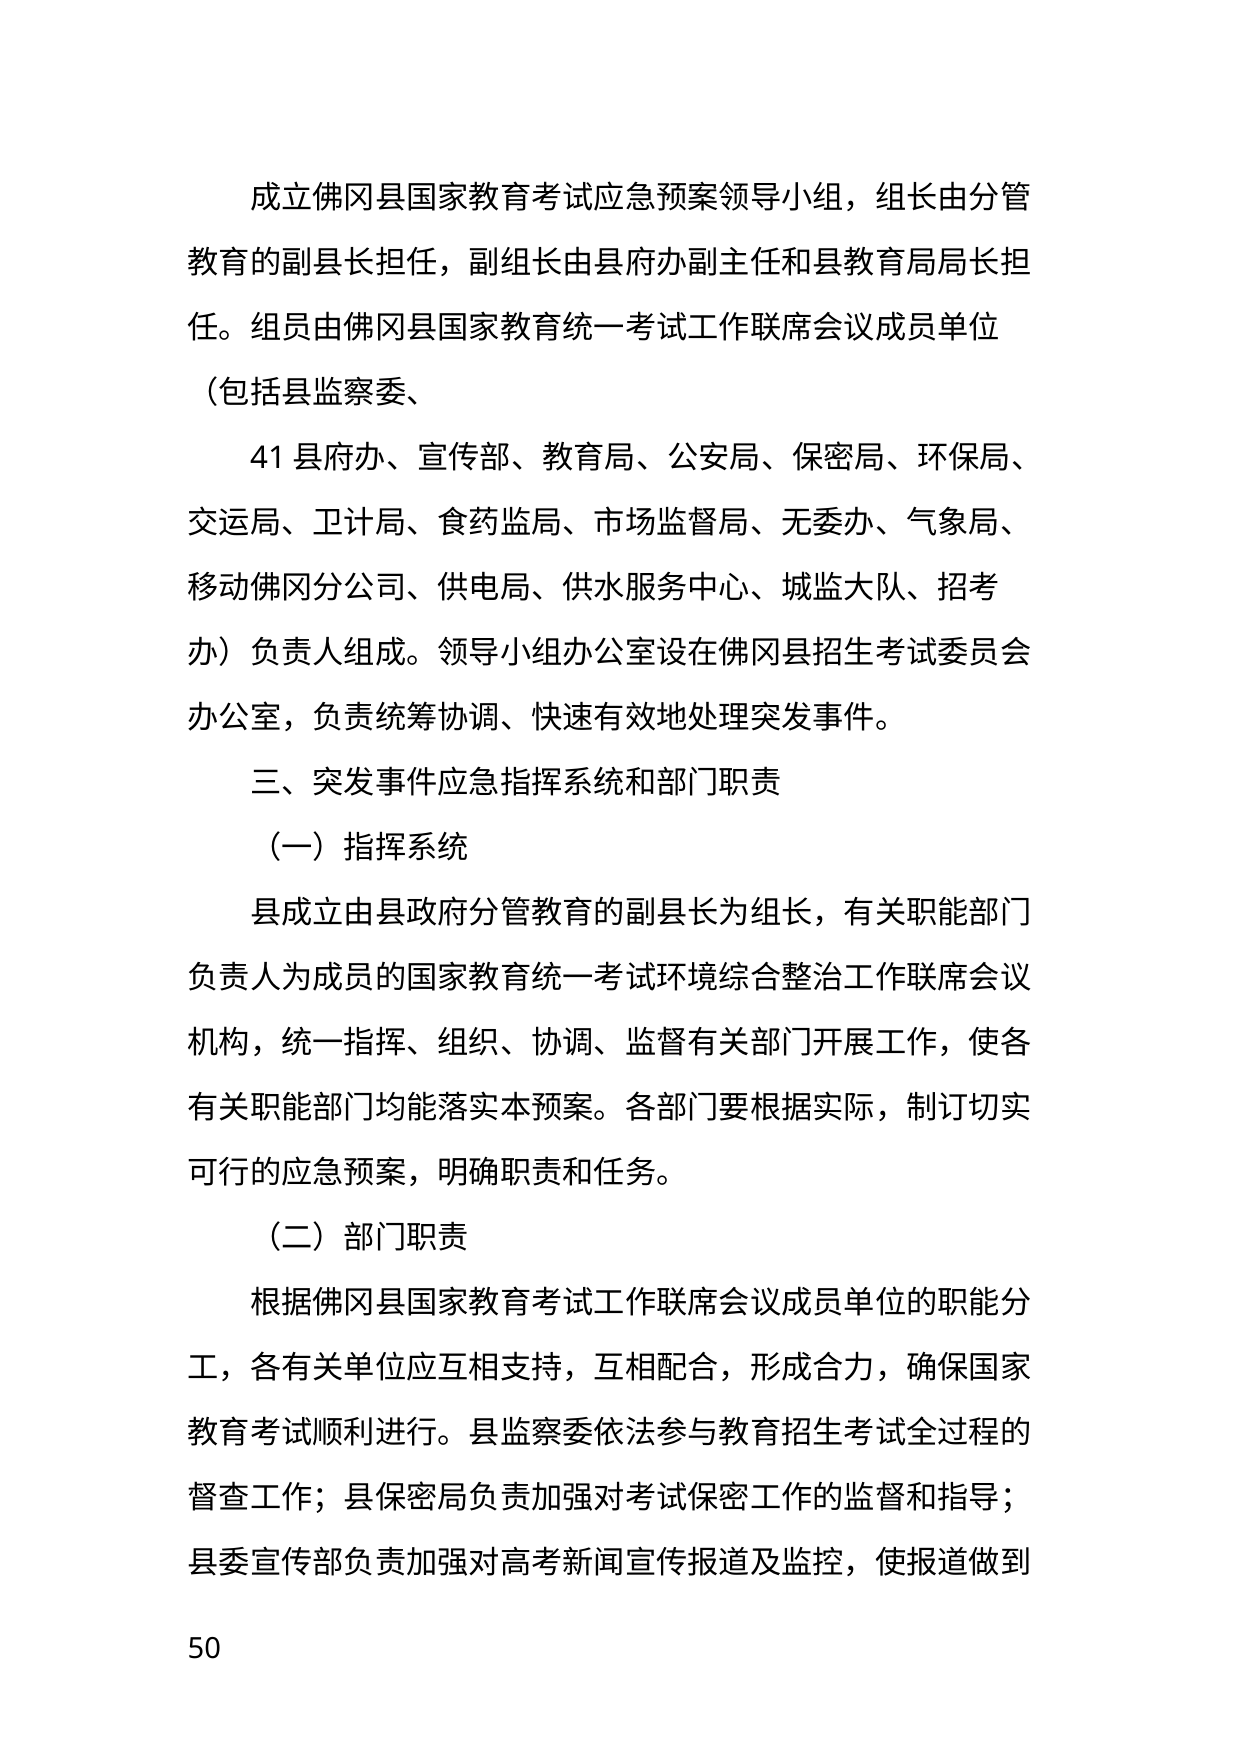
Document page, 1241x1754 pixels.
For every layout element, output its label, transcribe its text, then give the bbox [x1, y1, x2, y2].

text 41县府办、宣传部、教育局、公安局、保密局、环保局、交运局、卫计局、食药监局、市场监督局、无委办、气象局、移动佛冈分公司、供电局、供水服务中心、城监大队、招考办）负责人组成。领导小组办公室设在佛冈县招生考试委员会办公室，负责统筹协调、快速有效地处理突发事件。 [187, 422, 1053, 747]
text 县成立由县政府分管教育的副县长为组长，有关职能部门负责人为成员的国家教育统一考试环境综合整治工作联席会议机构，统一指挥、组织、协调、监督有关部门开展工作，使各有关职能部门均能落实本预案。各部门要根据实际，制订切实可行的应急预案，明确职责和任务。 [187, 877, 1053, 1202]
text 成立佛冈县国家教育考试应急预案领导小组，组长由分管教育的副县长担任，副组长由县府办副主任和县教育局局长担任。组员由佛冈县国家教育统一考试工作联席会议成员单位（包括县监察委、 [187, 162, 1053, 422]
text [187, 1267, 1053, 1592]
text （二）部门职责 [187, 1202, 1053, 1267]
text 三、突发事件应急指挥系统和部门职责 [187, 747, 1053, 812]
text （一）指挥系统 [187, 812, 1053, 877]
